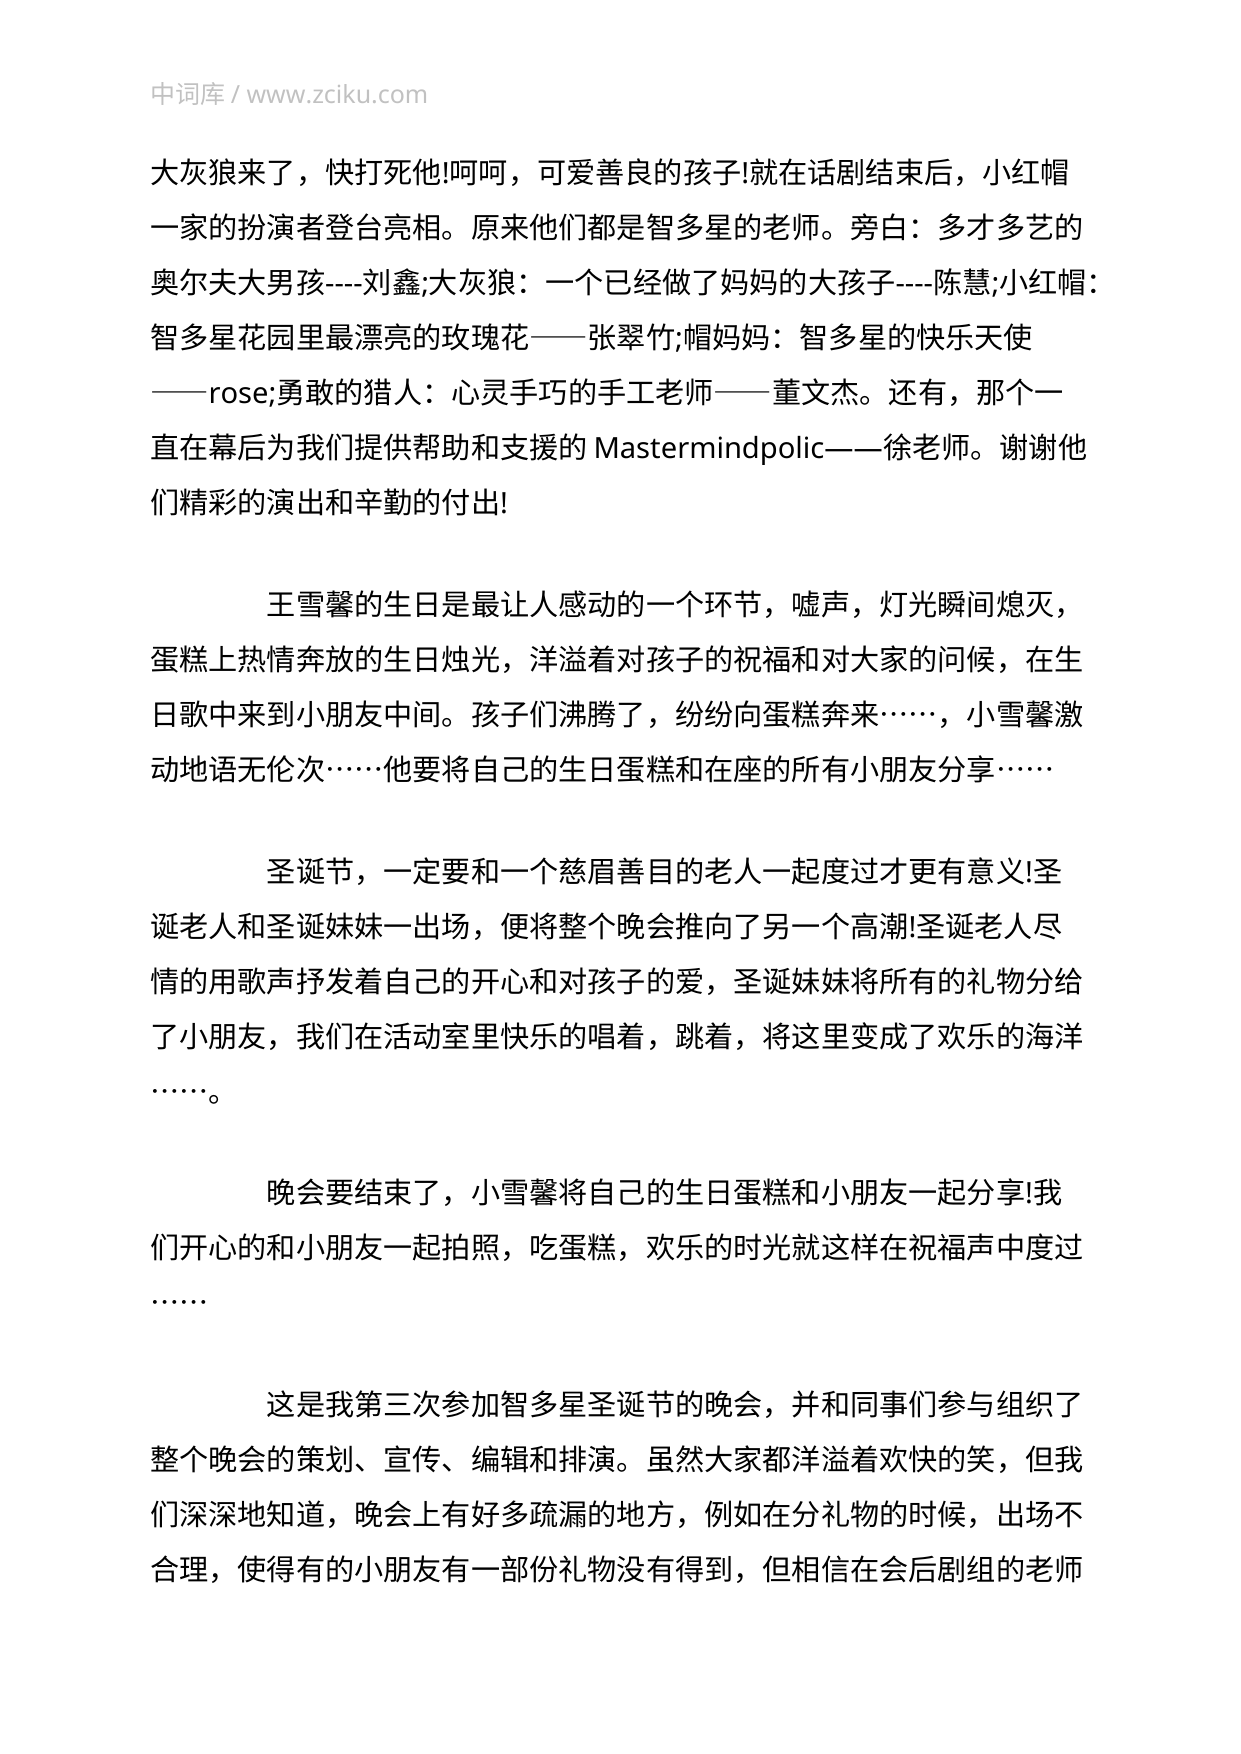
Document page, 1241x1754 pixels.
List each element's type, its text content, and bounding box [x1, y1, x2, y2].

text 圣诞节，一定要和一个慈眉善目的老人一起度过才更有意义!圣诞老人和圣诞妹妹一出场，便将整个晚会推向了另一个高潮!圣诞老人尽情的用歌声抒发着自己的开心和对孩子的爱，圣诞妹妹将所有的礼物分给了小朋友，我们在活动室里快乐的唱着，跳着，将这里变成了欢乐的海洋……。 [150, 848, 1090, 1110]
text 晚会要结束了，小雪馨将自己的生日蛋糕和小朋友一起分享!我们开心的和小朋友一起拍照，吃蛋糕，欢乐的时光就这样在祝福声中度过…… [150, 1170, 1090, 1322]
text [150, 1382, 1090, 1588]
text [150, 150, 1090, 522]
text 王雪馨的生日是最让人感动的一个环节，嘘声，灯光瞬间熄灭，蛋糕上热情奔放的生日烛光，洋溢着对孩子的祝福和对大家的问候，在生日歌中来到小朋友中间。孩子们沸腾了，纷纷向蛋糕奔来……，小雪馨激动地语无伦次……他要将自己的生日蛋糕和在座的所有小朋友分享…… [150, 582, 1090, 789]
